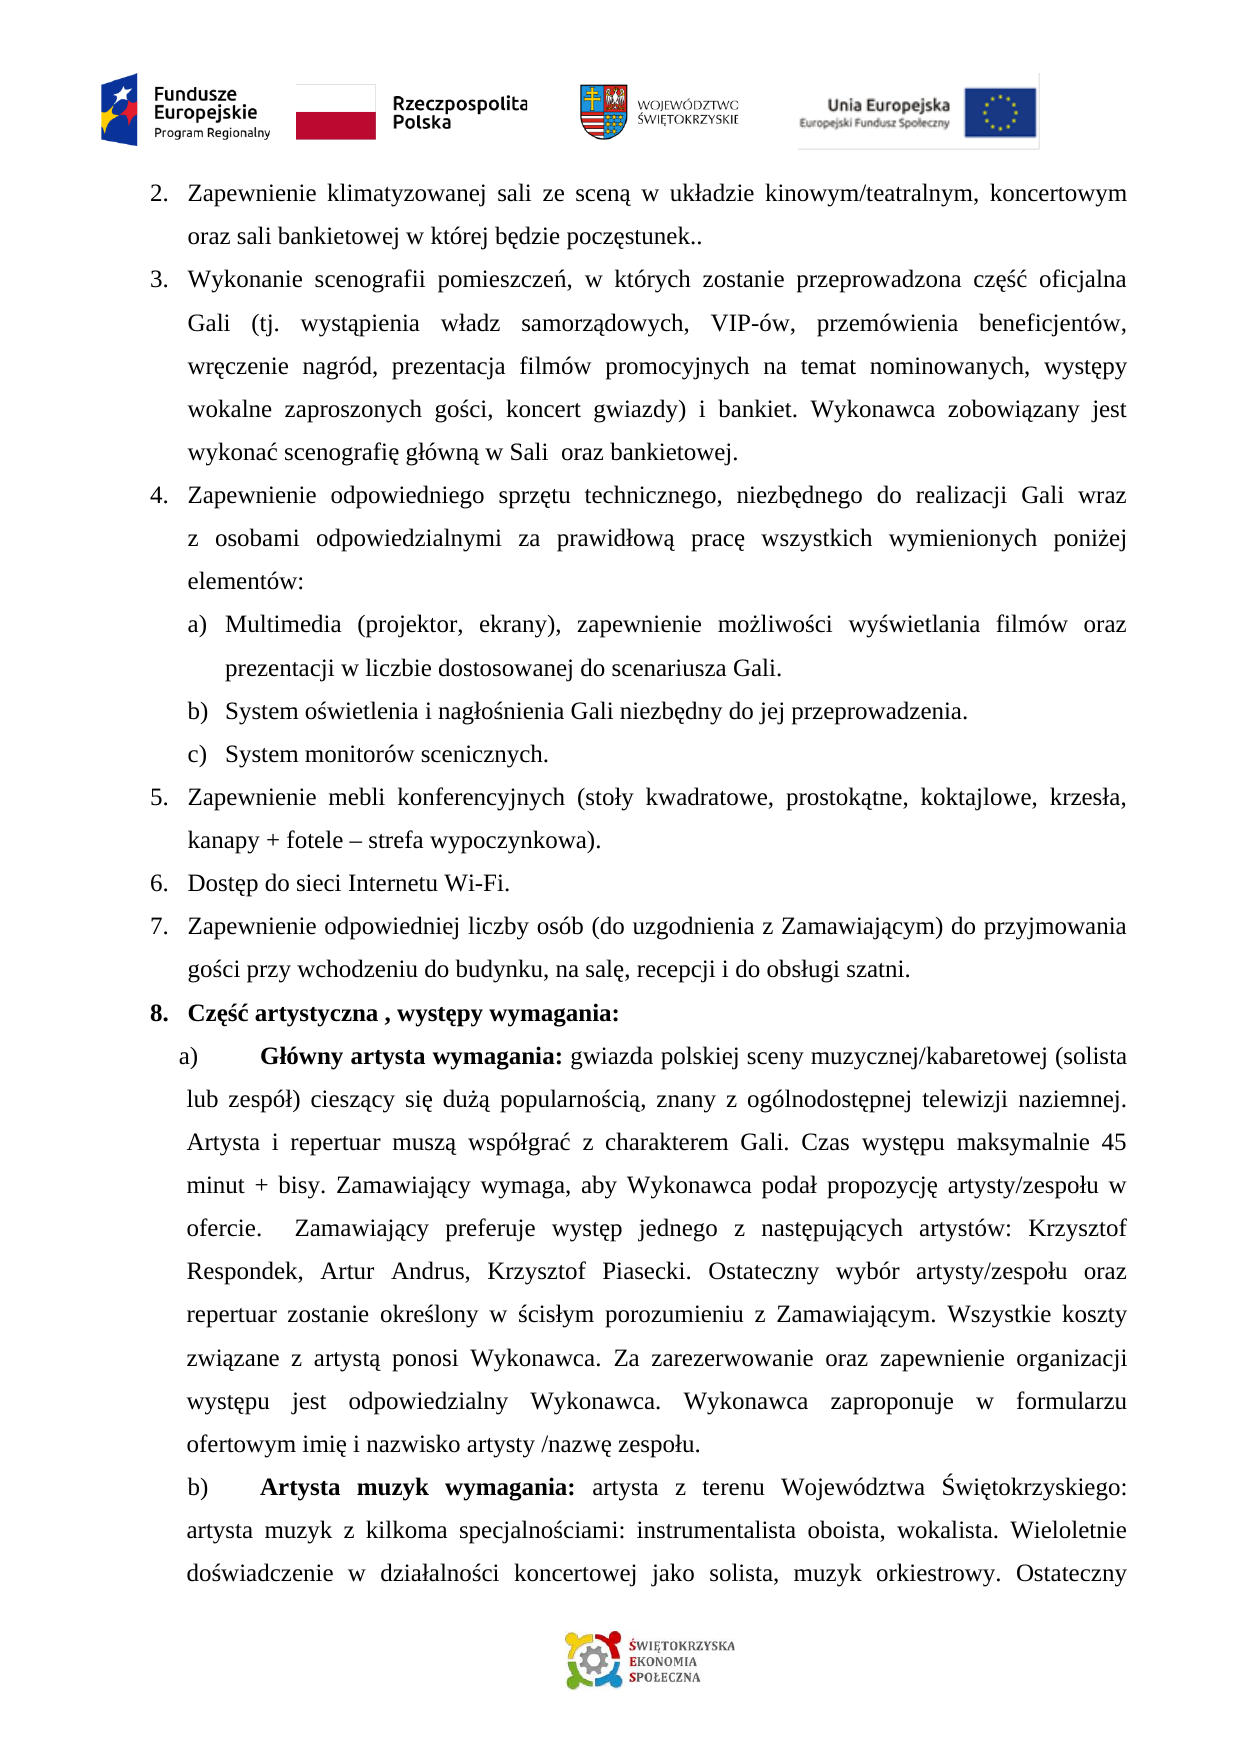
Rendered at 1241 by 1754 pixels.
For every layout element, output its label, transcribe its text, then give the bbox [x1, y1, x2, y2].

list System oświetlenia i nagłośnienia Gali niezbędny do jej przeprowadzenia. [187, 696, 1128, 724]
list Część artystyczna , występy wymagania: [150, 998, 1128, 1026]
list Wykonanie scenografii pomieszczeń, w których zostanie przeprowadzona część oficjalna Gali (tj. wystąpienia władz samorządowych, VIP-ów, przemówienia beneficjentów, wręczenie nagród, prezentacja filmów promocyjnych na temat nominowanych, występy wokalne zaproszonych gości, koncert gwiazdy) i bankiet. Wykonawca zobowiązany jest wykonać scenografię główną w Sali oraz bankietowej. [150, 264, 1128, 466]
list Zapewnienie mebli konferencyjnych (stoły kwadratowe, prostokątne, koktajlowe, krzesła, kanapy + fotele – strefa wypoczynkowa). [150, 782, 1128, 854]
list Zapewnienie odpowiedniego sprzętu technicznego, niezbędnego do realizacji Gali wraz z osobami odpowiedzialnymi za prawidłową pracę wszystkich wymienionych poniżej elementów: [150, 480, 1128, 595]
picture [797, 73, 1040, 151]
list Zapewnienie odpowiedniej liczby osób (do uzgodnienia z Zamawiającym) do przyjmowania gości przy wchodzeniu do budynku, na salę, recepcji i do obsługi szatni. [150, 911, 1128, 983]
list Główny artysta wymagania: gwiazda polskiej sceny muzycznej/kabaretowej (solista lub zespół) cieszący się dużą popularnością, znany z ogólnodostępnej telewizji naziemnej. Artysta i repertuar muszą współgrać z charakterem Gali. Czas występu maksymalnie 45 minut + bisy. Zamawiający wymaga, aby Wykonawca podał propozycję artysty/zespołu w ofercie. Zamawiający preferuje występ jednego z następujących artystów: Krzysztof Respondek, Artur Andrus, Krzysztof Piasecki. Ostateczny wybór artysty/zespołu oraz repertuar zostanie określony w ścisłym porozumieniu z Zamawiającym. Wszystkie koszty związane z artystą ponosi Wykonawca. Za zarezerwowanie oraz zapewnienie organizacji występu jest odpowiedzialny Wykonawca. Wykonawca zaproponuje w formularzu ofertowym imię i nazwisko artysty /nazwę zespołu. [178, 1041, 1128, 1458]
picture [101, 73, 270, 146]
list Multimedia (projektor, ekrany), zapewnienie możliwości wyświetlania filmów oraz prezentacji w liczbie dostosowanej do scenariusza Gali. [187, 609, 1128, 681]
picture [564, 1631, 735, 1691]
list System monitorów scenicznych. [187, 739, 1128, 768]
picture [580, 73, 739, 146]
list Zapewnienie klimatyzowanej sali ze sceną w układzie kinowym/teatralnym, koncertowym oraz sali bankietowej w której będzie poczęstunek.. [150, 178, 1128, 250]
picture [296, 73, 528, 146]
list Dostęp do sieci Internetu Wi-Fi. [150, 868, 1128, 897]
